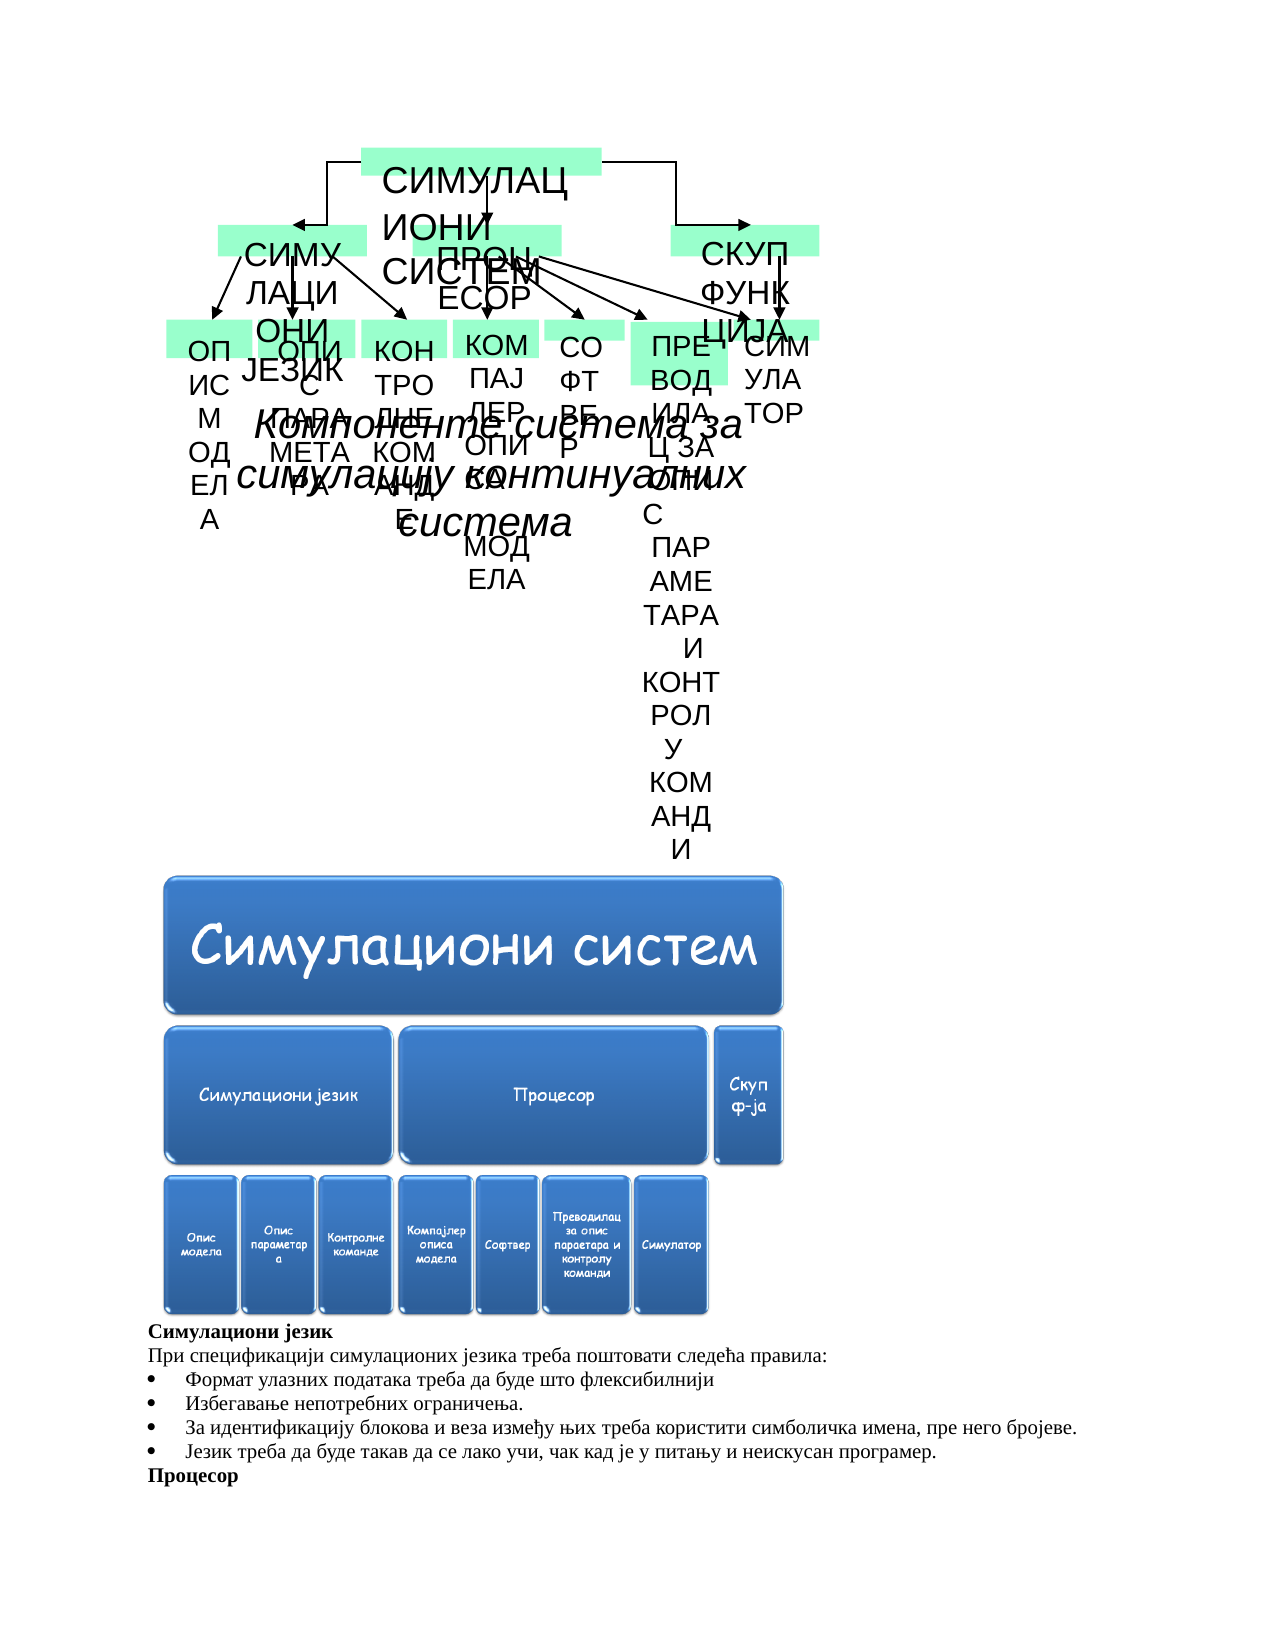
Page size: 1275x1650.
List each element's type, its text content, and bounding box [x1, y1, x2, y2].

list Избегавање непотребних ограничења. [148, 1391, 1127, 1415]
picture [147, 873, 800, 1319]
list За идентификацију блокова и веза између њих треба користити симболичка имена, пре него бројеве. [148, 1415, 1127, 1439]
text Процесор [148, 1463, 1127, 1487]
text При спецификацији симулационих језика треба поштовати следећа правила: [148, 1343, 1127, 1367]
text Симулациони језик [148, 1319, 1127, 1343]
list Формат улазних података треба да буде што флексибилнији [148, 1367, 1127, 1391]
list Језик треба да буде такав да се лако учи, чак кад је у питању и неискусан програмер. [148, 1439, 1127, 1463]
